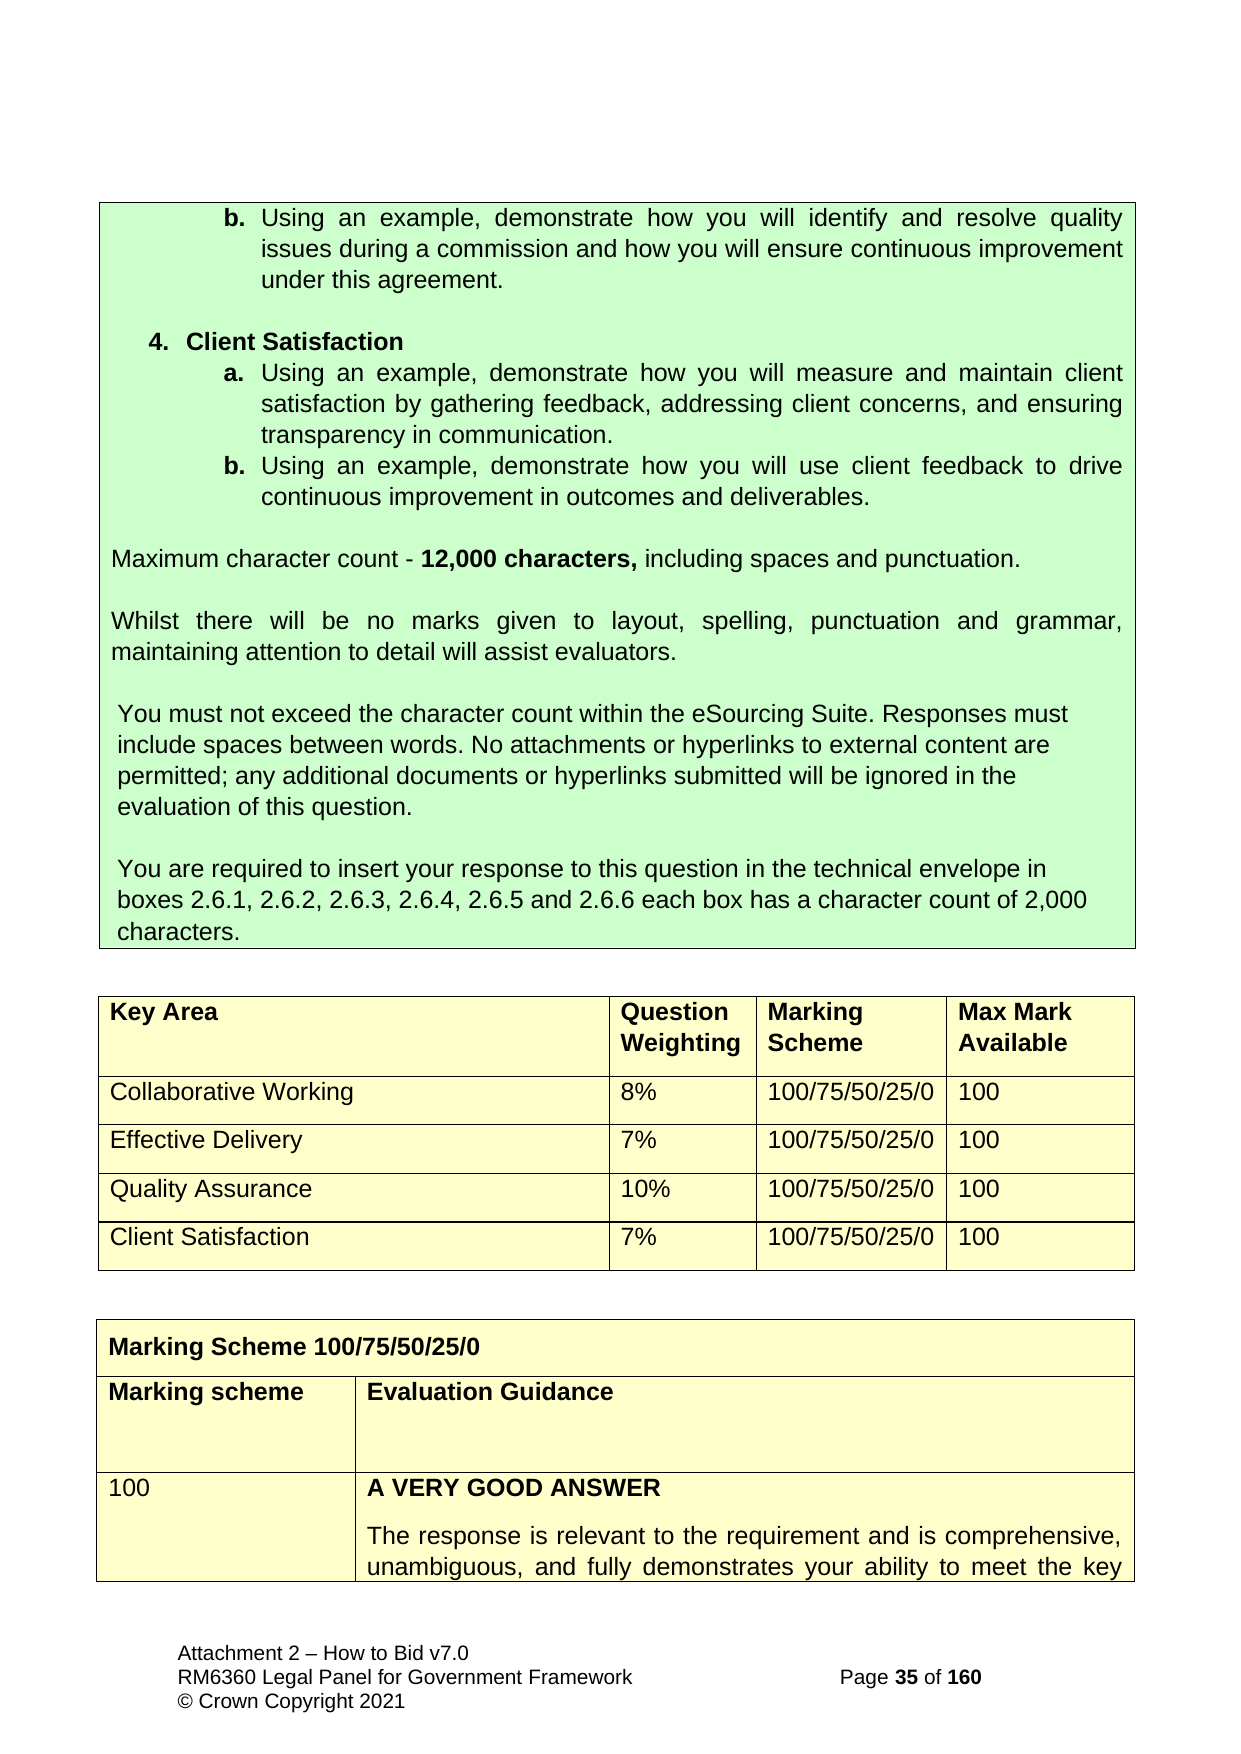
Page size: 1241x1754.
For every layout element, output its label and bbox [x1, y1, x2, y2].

table_cell [100, 203, 1135, 947]
